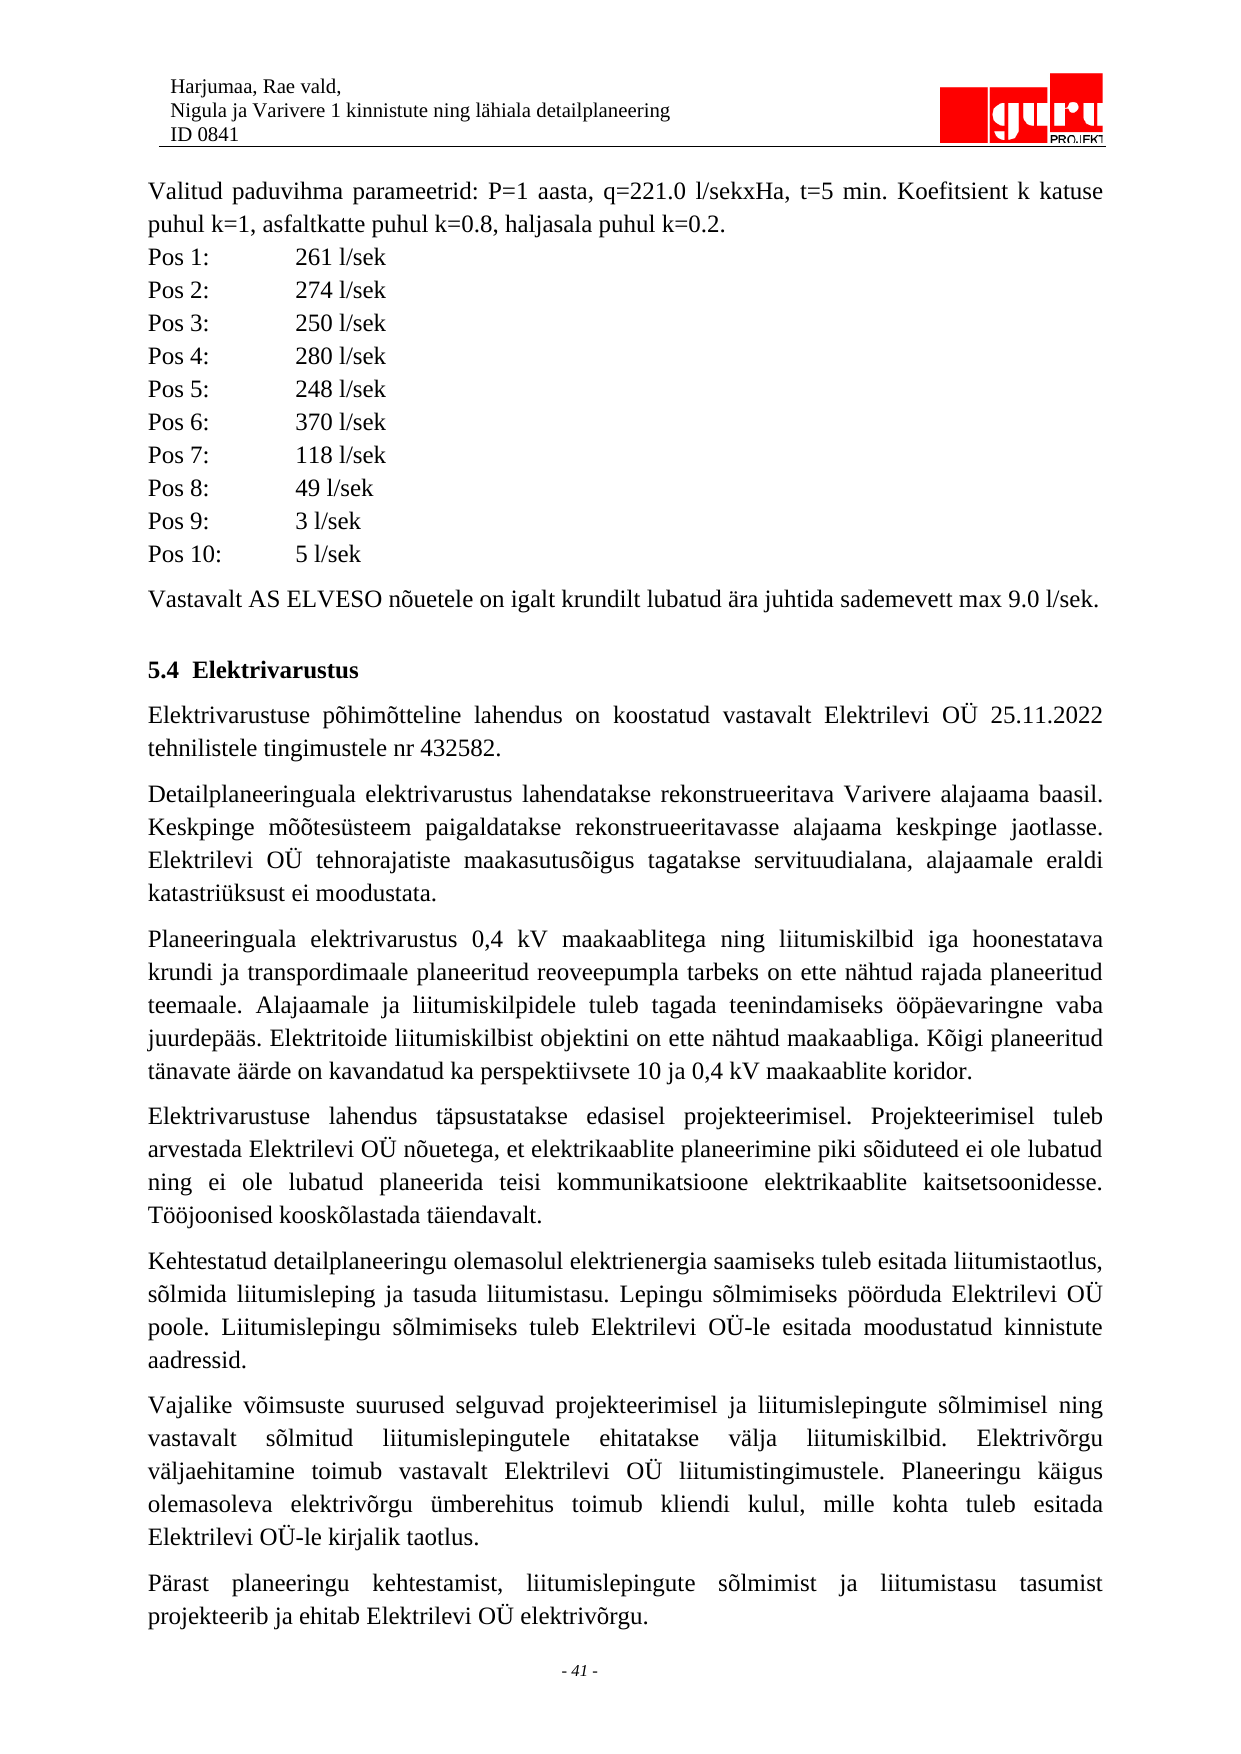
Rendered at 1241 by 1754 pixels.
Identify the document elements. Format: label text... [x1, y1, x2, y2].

text Pos 4: 280 l/sek [148, 341, 1104, 369]
text Valitud paduvihma parameetrid: P=1 aasta, q=221.0 l/sekxHa, t=5 min. Koefitsient k katuse puhul k=1, asfaltkatte puhul k=0.8, haljasala puhul k=0.2. [148, 176, 1104, 237]
text Kehtestatud detailplaneeringu olemasolul elektrienergia saamiseks tuleb esitada liitumistaotlus, sõlmida liitumisleping ja tasuda liitumistasu. Lepingu sõlmimiseks pöörduda Elektrilevi OÜ poole. Liitumislepingu sõlmimiseks tuleb Elektrilevi OÜ-le esitada moodustatud kinnistute aadressid. [148, 1246, 1104, 1374]
text Planeeringuala elektrivarustus 0,4 kV maakaablitega ning liitumiskilbid iga hoonestatava krundi ja transpordimaale planeeritud reoveepumpla tarbeks on ette nähtud rajada planeeritud teemaale. Alajaamale ja liitumiskilpidele tuleb tagada teenindamiseks ööpäevaringne vaba juurdepääs. Elektritoide liitumiskilbist objektini on ette nähtud maakaabliga. Kõigi planeeritud tänavate äärde on kavandatud ka perspektiivsete 10 ja 0,4 kV maakaablite koridor. [148, 924, 1104, 1084]
text Vajalike võimsuste suurused selguvad projekteerimisel ja liitumislepingute sõlmimisel ning vastavalt sõlmitud liitumislepingutele ehitatakse välja liitumiskilbid. Elektrivõrgu väljaehitamine toimub vastavalt Elektrilevi OÜ liitumistingimustele. Planeeringu käigus olemasoleva elektrivõrgu ümberehitus toimub kliendi kulul, mille kohta tuleb esitada Elektrilevi OÜ-le kirjalik taotlus. [148, 1390, 1104, 1551]
text Pos 2: 274 l/sek [148, 275, 1104, 303]
text Detailplaneeringuala elektrivarustus lahendatakse rekonstrueeritava Varivere alajaama baasil. Keskpinge mõõtesüsteem paigaldatakse rekonstrueeritavasse alajaama keskpinge jaotlasse. Elektrilevi OÜ tehnorajatiste maakasutusõigus tagatakse servituudialana, alajaamale eraldi katastriüksust ei moodustata. [148, 779, 1104, 907]
text Pärast planeeringu kehtestamist, liitumislepingute sõlmimist ja liitumistasu tasumist projekteerib ja ehitab Elektrilevi OÜ elektrivõrgu. [148, 1568, 1104, 1630]
text Pos 7: 118 l/sek [148, 440, 1104, 469]
picture [940, 73, 1107, 145]
text Pos 10: 5 l/sek [148, 539, 1104, 568]
text Pos 8: 49 l/sek [148, 473, 1104, 502]
text Elektrivarustuse põhimõtteline lahendus on koostatud vastavalt Elektrilevi OÜ 25.11.2022 tehnilistele tingimustele nr 432582. [148, 701, 1104, 762]
subtitle Elektrivarustus [148, 655, 1104, 684]
text Pos 3: 250 l/sek [148, 308, 1104, 337]
text Pos 1: 261 l/sek [148, 242, 1104, 271]
text Pos 5: 248 l/sek [148, 374, 1104, 403]
text Vastavalt AS ELVESO nõuetele on igalt krundilt lubatud ära juhtida sademevett max 9.0 l/sek. [148, 584, 1104, 613]
text Pos 6: 370 l/sek [148, 407, 1104, 436]
text Pos 9: 3 l/sek [148, 506, 1104, 535]
text Elektrivarustuse lahendus täpsustatakse edasisel projekteerimisel. Projekteerimisel tuleb arvestada Elektrilevi OÜ nõuetega, et elektrikaablite planeerimine piki sõiduteed ei ole lubatud ning ei ole lubatud planeerida teisi kommunikatsioone elektrikaablite kaitsetsoonidesse. Tööjoonised kooskõlastada täiendavalt. [148, 1101, 1104, 1229]
